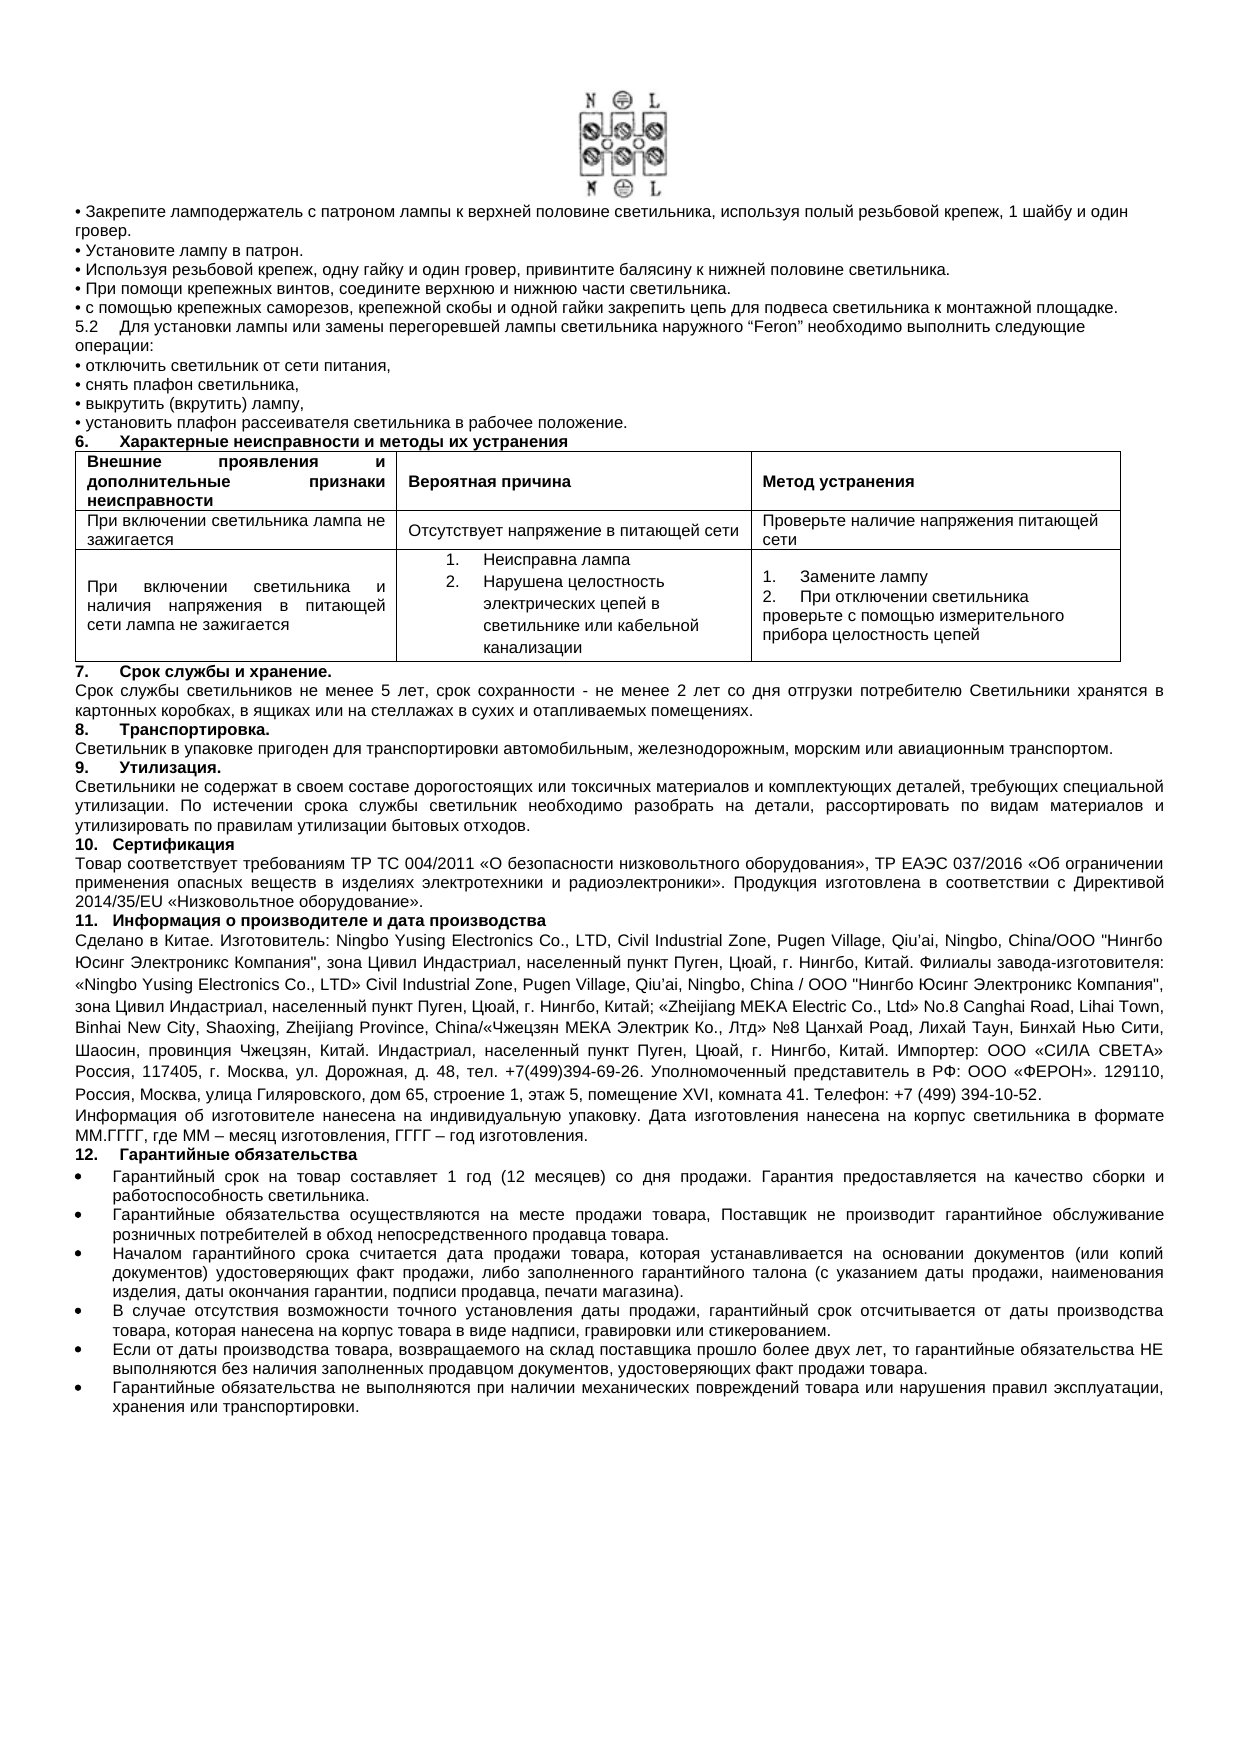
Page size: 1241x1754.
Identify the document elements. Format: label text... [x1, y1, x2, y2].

list В случае отсутствия возможности точного установления даты продажи, гарантийный срок отсчитывается от даты производства товара, которая нанесена на корпус товара в виде надписи, гравировки или стикерованием. [75, 1301, 1165, 1339]
list Информация об изготовителе нанесена на индивидуальную упаковку. Дата изготовления нанесена на корпус светильника в формате ММ.ГГГГ, где ММ – месяц изготовления, ГГГГ – год изготовления. [75, 1106, 1165, 1144]
table_cell При включении светильника лампа не зажигается [76, 511, 396, 549]
table_cell Проверьте наличие напряжения питающей сети [752, 511, 1120, 549]
text • Используя резьбовой крепеж, одну гайку и один гровер, привинтите балясину к нижней половине светильника. [75, 259, 1165, 279]
list Срок службы светильников не менее 5 лет, срок сохранности - не менее 2 лет со дня отгрузки потребителю Светильники хранятся в картонных коробках, в ящиках или на стеллажах в сухих и отапливаемых помещениях. [75, 681, 1165, 719]
table_cell Отсутствует напряжение в питающей сети [397, 511, 751, 549]
table_header Метод устранения [752, 452, 1120, 510]
list Началом гарантийного срока считается дата продажи товара, которая устанавливается на основании документов (или копий документов) удостоверяющих факт продажи, либо заполненного гарантийного талона (с указанием даты продажи, наименования изделия, даты окончания гарантии, подписи продавца, печати магазина). [75, 1243, 1165, 1301]
list Срок службы и хранение. [75, 662, 1165, 681]
list Гарантийные обязательства не выполняются при наличии механических повреждений товара или нарушения правил эксплуатации, хранения или транспортировки. [75, 1378, 1165, 1416]
list Сертификация [75, 834, 1165, 854]
list Гарантийные обязательства осуществляются на месте продажи товара, Поставщик не производит гарантийное обслуживание розничных потребителей в обход непосредственного продавца товара. [75, 1205, 1165, 1243]
text • Установите лампу в патрон. [75, 240, 1165, 259]
list Характерные неисправности и методы их устранения [75, 432, 1165, 451]
table_header Внешние проявления и дополнительные признаки неисправности [76, 452, 396, 510]
picture [560, 75, 680, 202]
text • Закрепите ламподержатель с патроном лампы к верхней половине светильника, используя полый резьбовой крепеж, 1 шайбу и один гровер. [75, 202, 1165, 240]
list Гарантийные обязательства [75, 1144, 1165, 1164]
list Гарантийный срок на товар составляет 1 год (12 месяцев) со дня продажи. Гарантия предоставляется на качество сборки и работоспособность светильника. [75, 1167, 1165, 1205]
list Светильники не содержат в своем составе дорогостоящих или токсичных материалов и комплектующих деталей, требующих специальной утилизации. По истечении срока службы светильник необходимо разобрать на детали, рассортировать по видам материалов и утилизировать по правилам утилизации бытовых отходов. [75, 777, 1165, 834]
table_cell При включении светильника и наличия напряжения в питающей сети лампа не зажигается [76, 550, 396, 661]
list Светильник в упаковке пригоден для транспортировки автомобильным, железнодорожным, морским или авиационным транспортом. [75, 739, 1165, 758]
table_cell Неисправна лампа Нарушена целостность электрических цепей в светильнике или кабельной канализации [397, 550, 751, 661]
list Информация о производителе и дата производства [75, 911, 1165, 930]
list Транспортировка. [75, 719, 1165, 739]
list Товар соответствует требованиям ТР ТС 004/2011 «О безопасности низковольтного оборудования», ТР ЕАЭС 037/2016 «Об ограничении применения опасных веществ в изделиях электротехники и радиоэлектроники». Продукция изготовлена в соответствии с Директивой 2014/35/EU «Низковольтное оборудование». [75, 854, 1165, 911]
list Сделано в Китае. Изготовитель: Ningbo Yusing Electronics Co., LTD, Civil Industrial Zone, Pugen Village, Qiu’ai, Ningbo, China/ООО "Нингбо Юсинг Электроникс Компания", зона Цивил Индастриал, населенный пункт Пуген, Цюай, г. Нингбо, Китай. Филиалы завода-изготовителя: «Ningbo Yusing Electronics Co., LTD» Civil Industrial Zone, Pugen Village, Qiu’ai, Ningbo, China / ООО "Нингбо Юсинг Электроникс Компания", зона Цивил Индастриал, населенный пункт Пуген, Цюай, г. Нингбо, Китай; «Zheijiang MEKA Electric Co., Ltd» No.8 Canghai Road, Lihai Town, Binhai New City, Shaoxing, Zheijiang Province, China/«Чжецзян МЕКА Электрик Ко., Лтд» №8 Цанхай Роад, Лихай Таун, Бинхай Нью Сити, Шаосин, провинция Чжецзян, Китай. Индастриал, населенный пункт Пуген, Цюай, г. Нингбо, Китай. Импортер: ООО «СИЛА СВЕТА» Россия, 117405, г. Москва, ул. Дорожная, д. 48, тел. +7(499)394-69-26. Уполномоченный представитель в РФ: ООО «ФЕРОН». 129110, Россия, Москва, улица Гиляровского, дом 65, строение 1, этаж 5, помещение XVI, комната 41. Телефон: +7 (499) 394-10-52. [75, 930, 1165, 1103]
table_cell Замените лампу При отключении светильника проверьте с помощью измерительного прибора целостность цепей [752, 550, 1120, 661]
text • с помощью крепежных саморезов, крепежной скобы и одной гайки закрепить цепь для подвеса светильника к монтажной площадке. [75, 298, 1165, 317]
list Утилизация. [75, 758, 1165, 777]
list Для установки лампы или замены перегоревшей лампы светильника наружного “Feron” необходимо выполнить следующие операции: • отключить светильник от сети питания, • снять плафон светильника, • выкрутить (вкрутить) лампу, • установить плафон рассеивателя светильника в рабочее положение. [75, 317, 1165, 432]
table_header Вероятная причина [397, 452, 751, 510]
text • При помощи крепежных винтов, соедините верхнюю и нижнюю части светильника. [75, 279, 1165, 298]
list Если от даты производства товара, возвращаемого на склад поставщика прошло более двух лет, то гарантийные обязательства НЕ выполняются без наличия заполненных продавцом документов, удостоверяющих факт продажи товара. [75, 1339, 1165, 1378]
